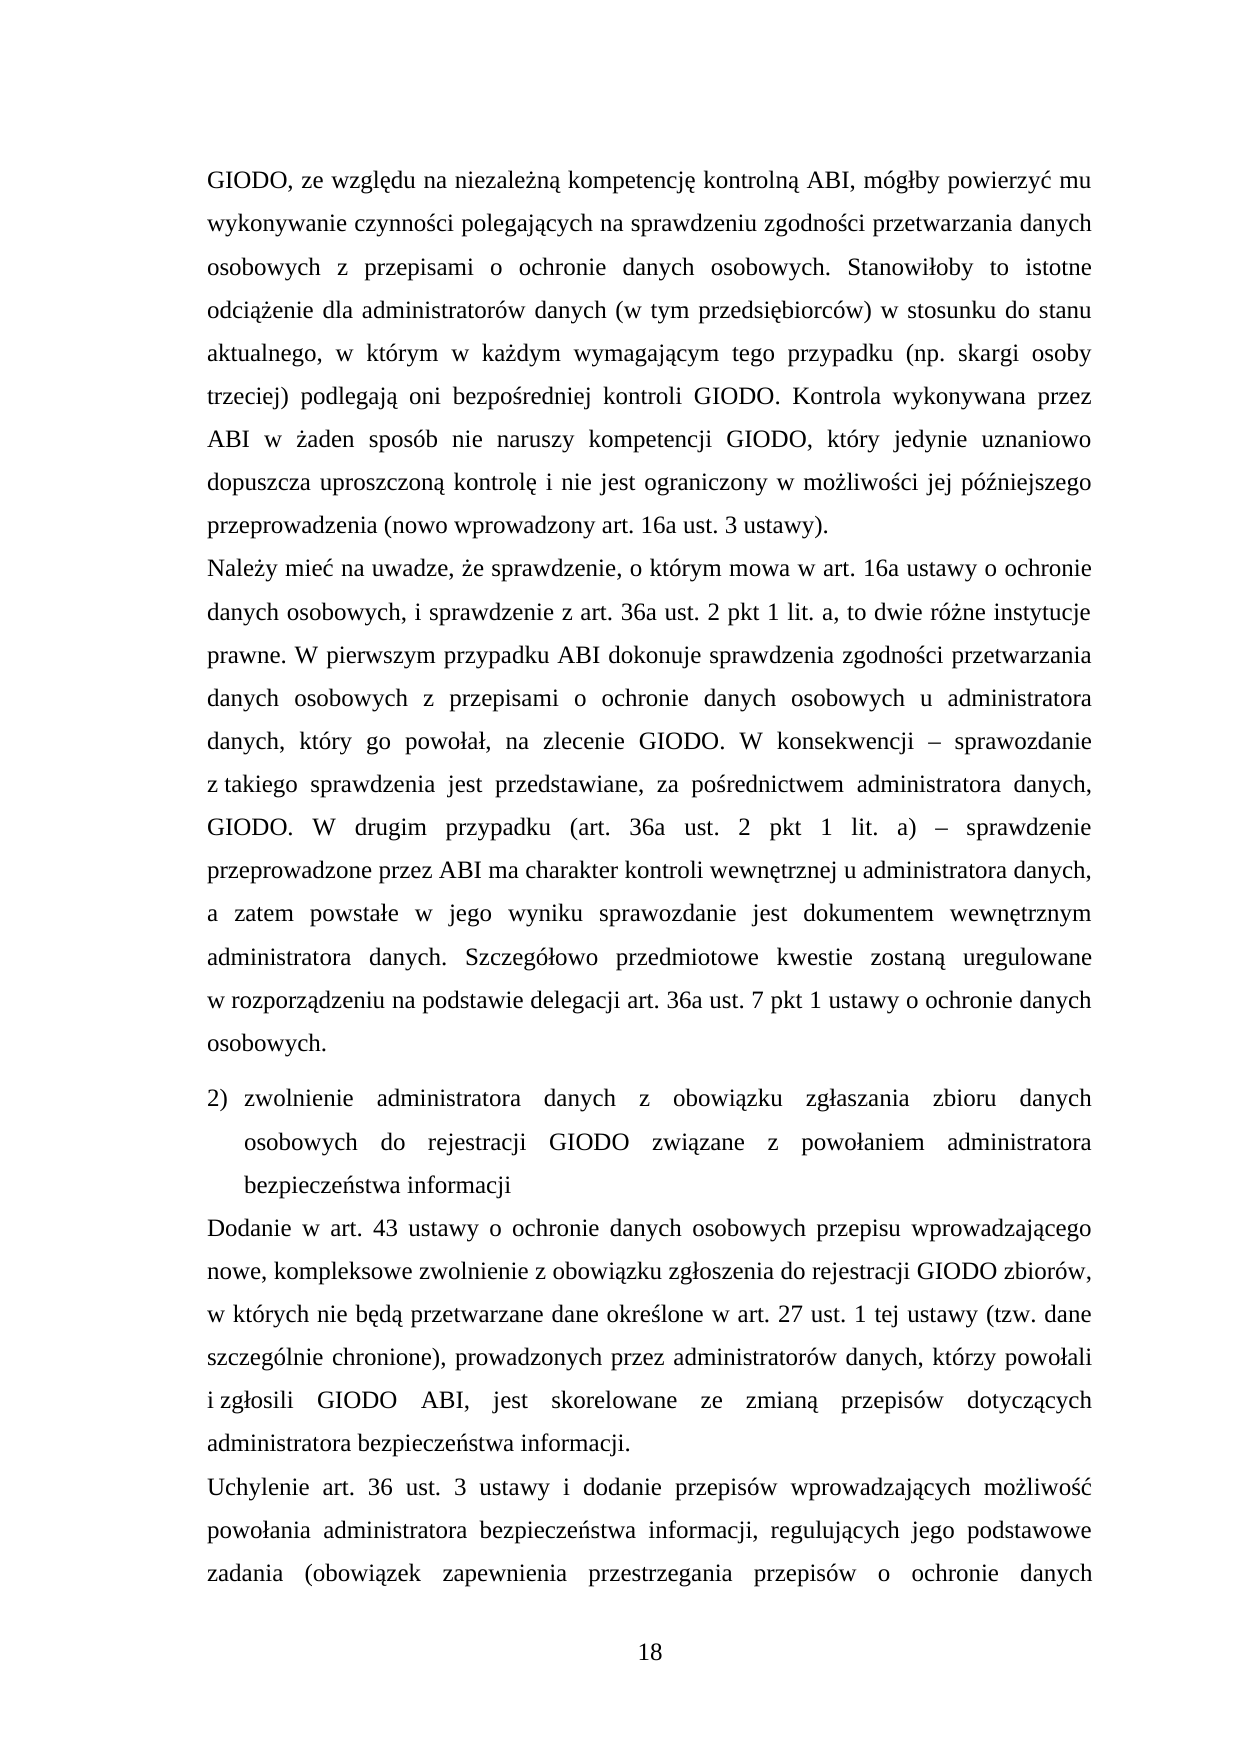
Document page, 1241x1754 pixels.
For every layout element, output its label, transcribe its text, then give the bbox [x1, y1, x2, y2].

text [207, 1472, 1092, 1587]
text Należy mieć na uwadze, że sprawdzenie, o którym mowa w art. 16a ustawy o ochronie danych osobowych, i sprawdzenie z art. 36a ust. 2 pkt 1 lit. a, to dwie różne instytucje prawne. W pierwszym przypadku ABI dokonuje sprawdzenia zgodności przetwarzania danych osobowych z przepisami o ochronie danych osobowych u administratora danych, który go powołał, na zlecenie GIODO. W konsekwencji – sprawozdanie z takiego sprawdzenia jest przedstawiane, za pośrednictwem administratora danych, GIODO. W drugim przypadku (art. 36a ust. 2 pkt 1 lit. a) – sprawdzenie przeprowadzone przez ABI ma charakter kontroli wewnętrznej u administratora danych, a zatem powstałe w jego wyniku sprawozdanie jest dokumentem wewnętrznym administratora danych. Szczegółowo przedmiotowe kwestie zostaną uregulowane w rozporządzeniu na podstawie delegacji art. 36a ust. 7 pkt 1 ustawy o ochronie danych osobowych. [207, 553, 1092, 1057]
list zwolnienie administratora danych z obowiązku zgłaszania zbioru danych osobowych do rejestracji GIODO związane z powołaniem administratora bezpieczeństwa informacji [207, 1083, 1092, 1198]
text Dodanie w art. 43 ustawy o ochronie danych osobowych przepisu wprowadzającego nowe, kompleksowe zwolnienie z obowiązku zgłoszenia do rejestracji GIODO zbiorów, w których nie będą przetwarzane dane określone w art. 27 ust. 1 tej ustawy (tzw. dane szczególnie chronione), prowadzonych przez administratorów danych, którzy powołali i zgłosili GIODO ABI, jest skorelowane ze zmianą przepisów dotyczących administratora bezpieczeństwa informacji. [207, 1213, 1092, 1457]
text GIODO, ze względu na niezależną kompetencję kontrolną ABI, mógłby powierzyć mu wykonywanie czynności polegających na sprawdzeniu zgodności przetwarzania danych osobowych z przepisami o ochronie danych osobowych. Stanowiłoby to istotne odciążenie dla administratorów danych (w tym przedsiębiorców) w stosunku do stanu aktualnego, w którym w każdym wymagającym tego przypadku (np. skargi osoby trzeciej) podlegają oni bezpośredniej kontroli GIODO. Kontrola wykonywana przez ABI w żaden sposób nie naruszy kompetencji GIODO, który jedynie uznaniowo dopuszcza uproszczoną kontrolę i nie jest ograniczony w możliwości jej późniejszego przeprowadzenia (nowo wprowadzony art. 16a ust. 3 ustawy). [207, 165, 1092, 539]
